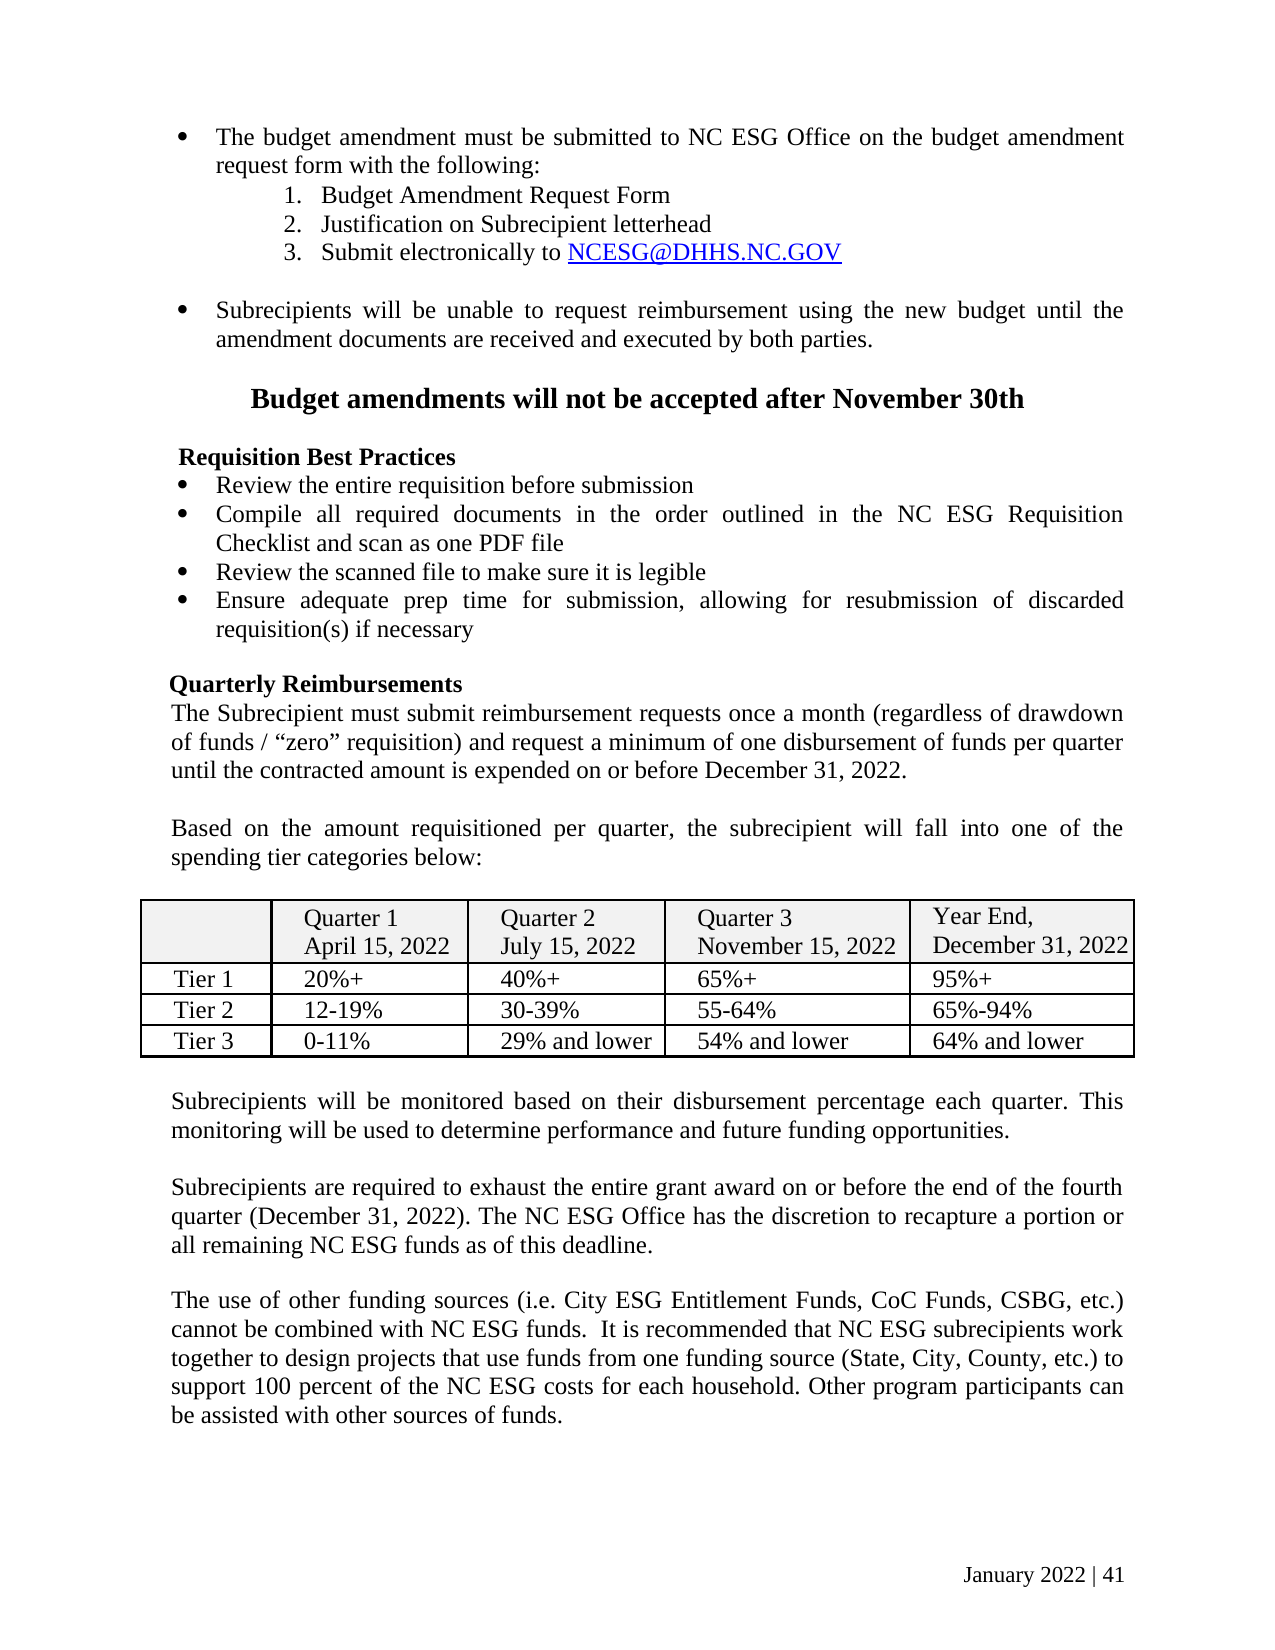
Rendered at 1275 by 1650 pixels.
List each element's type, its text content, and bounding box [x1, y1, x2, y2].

table_cell 64% and lower [911, 1026, 1133, 1055]
subtitle Quarterly Reimbursements [169, 669, 1125, 698]
text The use of other funding sources (i.e. City ESG Entitlement Funds, CoC Funds, CSBG, etc.) cannot be combined with NC ESG funds. It is recommended that NC ESG subrecipients work together to design projects that use funds from one funding source (State, City, County, etc.) to support 100 percent of the NC ESG costs for each household. Other program participants can be assisted with other sources of funds. [171, 1285, 1125, 1429]
table_cell 30-39% [469, 995, 664, 1024]
table_cell 29% and lower [469, 1026, 664, 1055]
table_header Year End, December 31, 2022 [911, 901, 1133, 962]
text The Subrecipient must submit reimbursement requests once a month (regardless of drawdown of funds / “zero” requisition) and request a minimum of one disbursement of funds per quarter until the contracted amount is expended on or before December 31, 2022. [171, 698, 1125, 784]
text Subrecipients are required to exhaust the entire grant award on or before the end of the fourth quarter (December 31, 2022). The NC ESG Office has the discretion to recapture a portion or all remaining NC ESG funds as of this deadline. [171, 1144, 1125, 1259]
table_header Quarter 3 November 15, 2022 [666, 901, 909, 962]
table_cell 65%+ [666, 964, 909, 993]
table_cell Tier 3 [142, 1026, 270, 1055]
list Budget Amendment Request Form [283, 179, 1125, 209]
list Ensure adequate prep time for submission, allowing for resubmission of discarded requisition(s) if necessary [178, 585, 1125, 643]
text Based on the amount requisitioned per quarter, the subrecipient will fall into one of the spending tier categories below: [171, 813, 1125, 870]
list Compile all required documents in the order outlined in the NC ESG Requisition Checklist and scan as one PDF file [178, 499, 1125, 557]
list Review the entire requisition before submission [178, 470, 1125, 499]
table_cell 12-19% [273, 995, 467, 1024]
table_cell 55-64% [666, 995, 909, 1024]
table_cell 40%+ [469, 964, 664, 993]
table_header Quarter 2 July 15, 2022 [469, 901, 664, 962]
table_cell 20%+ [273, 964, 467, 993]
table_cell 65%-94% [911, 995, 1133, 1024]
list Subrecipients will be unable to request reimbursement using the new budget until the amendment documents are received and executed by both parties. [178, 295, 1125, 353]
table_cell Tier 2 [142, 995, 270, 1024]
text Requisition Best Practices [178, 442, 1125, 470]
list Review the scanned file to make sure it is legible [178, 557, 1125, 585]
list Submit electronically to NCESG@DHHS.NC.GOV [283, 238, 1125, 267]
table_header Quarter 1 April 15, 2022 [273, 901, 467, 962]
table_header [142, 901, 270, 962]
table_cell 0-11% [273, 1026, 467, 1055]
table_cell 95%+ [911, 964, 1133, 993]
text Subrecipients will be monitored based on their disbursement percentage each quarter. This monitoring will be used to determine performance and future funding opportunities. [171, 1086, 1125, 1144]
table_cell Tier 1 [142, 964, 270, 993]
list The budget amendment must be submitted to NC ESG Office on the budget amendment request form with the following: [178, 122, 1125, 179]
text Budget amendments will not be accepted after November 30th [150, 382, 1125, 415]
list Justification on Subrecipient letterhead [283, 209, 1125, 238]
table_cell 54% and lower [666, 1026, 909, 1055]
